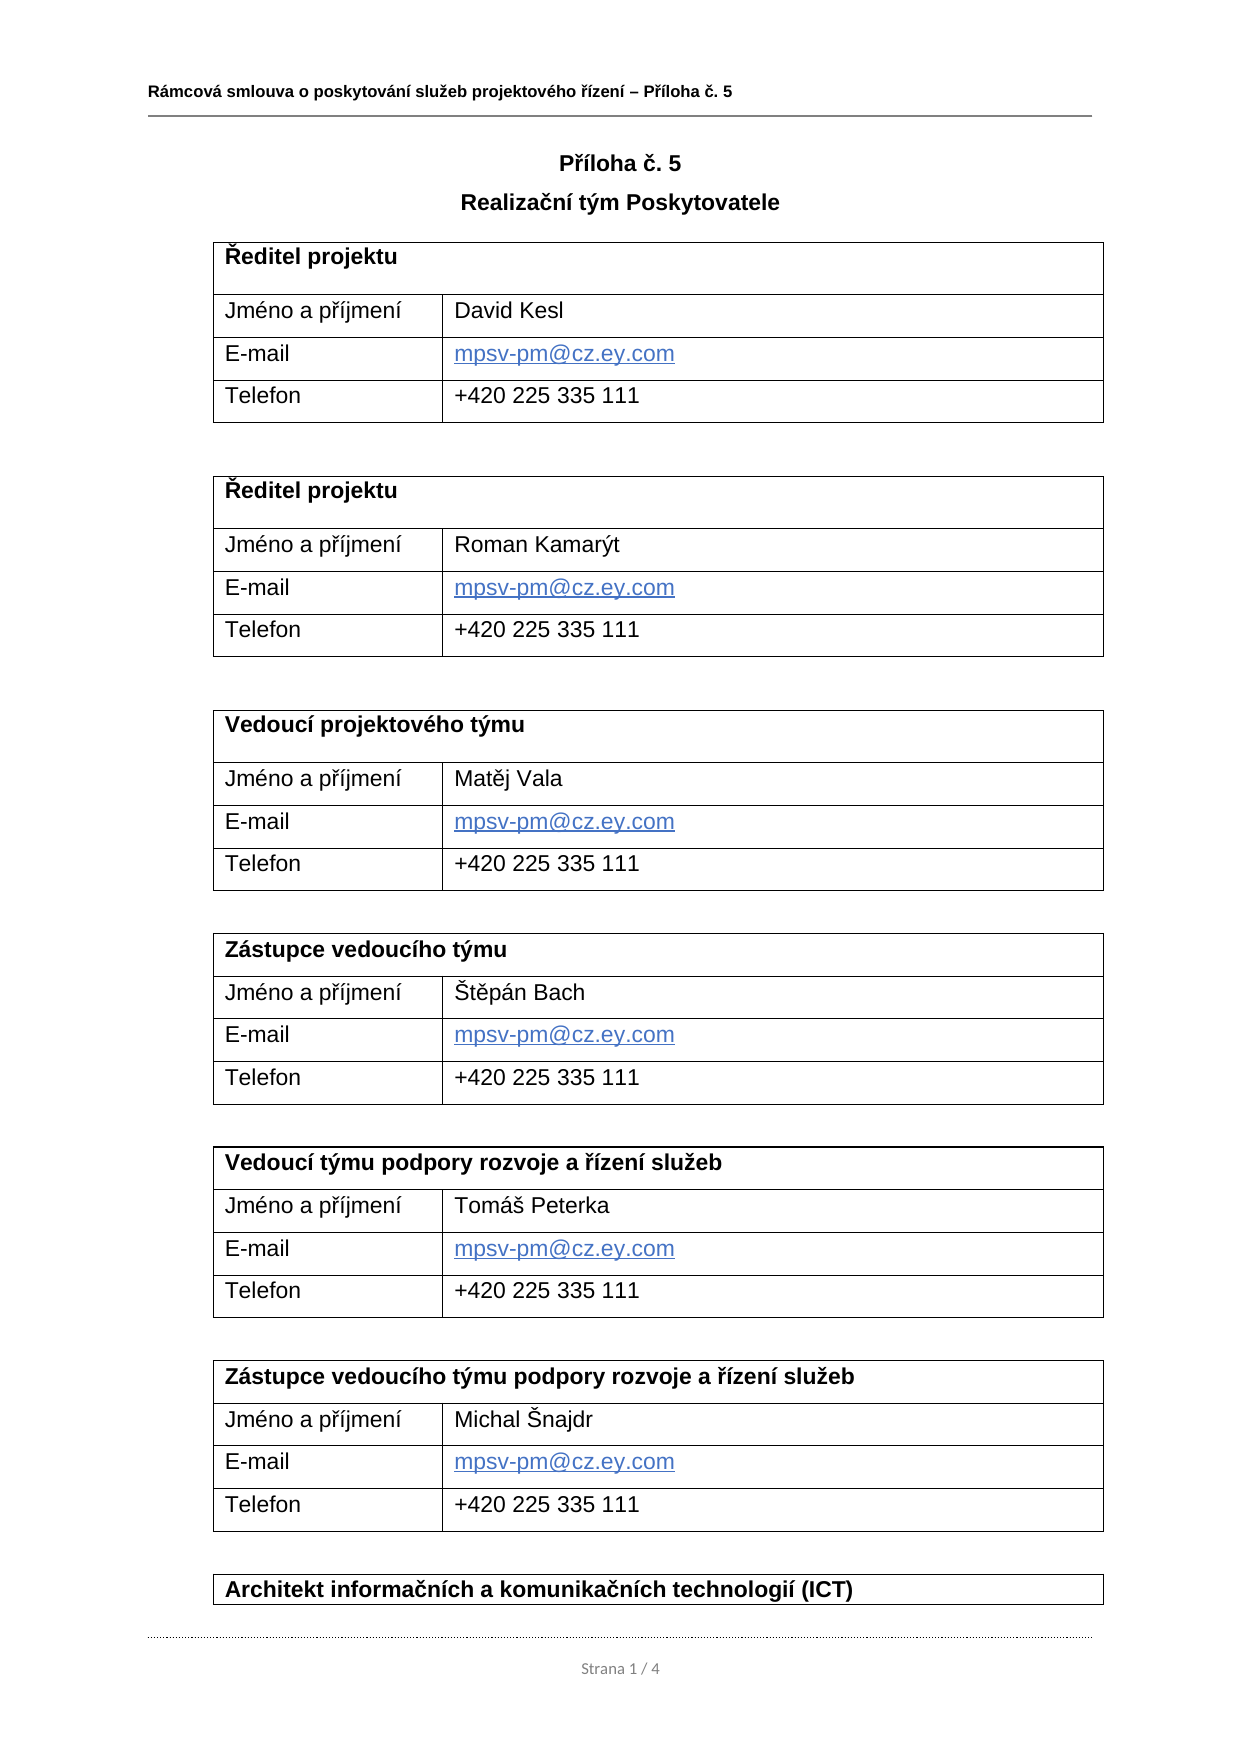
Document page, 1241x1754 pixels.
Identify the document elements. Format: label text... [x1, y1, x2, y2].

table_cell +420 225 335 111 [443, 615, 1103, 656]
table_cell mpsv-pm@cz.ey.com [443, 338, 1103, 379]
table_cell Telefon [214, 1489, 442, 1531]
table_cell Jméno a příjmení [214, 1190, 442, 1232]
text Příloha č. 5 [148, 148, 1092, 177]
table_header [214, 1575, 1103, 1604]
table_cell Jméno a příjmení [214, 977, 442, 1018]
table_header Zástupce vedoucího týmu podpory rozvoje a řízení služeb [214, 1361, 1103, 1403]
table_cell Telefon [214, 849, 442, 890]
table_header Zástupce vedoucího týmu [214, 934, 1103, 976]
table_cell David Kesl [443, 295, 1103, 337]
table_cell Jméno a příjmení [214, 1404, 442, 1445]
table_cell Telefon [214, 381, 442, 422]
table_cell Roman Kamarýt [443, 529, 1103, 571]
table_header Vedoucí týmu podpory rozvoje a řízení služeb [214, 1148, 1103, 1189]
table_cell Jméno a příjmení [214, 295, 442, 337]
table_cell Telefon [214, 615, 442, 656]
table_cell Michal Šnajdr [443, 1404, 1103, 1445]
table_header Ředitel projektu [214, 477, 1103, 528]
table_cell mpsv-pm@cz.ey.com [443, 572, 1103, 613]
text Realizační tým Poskytovatele [148, 189, 1092, 216]
table_cell mpsv-pm@cz.ey.com [443, 1446, 1103, 1488]
table_cell +420 225 335 111 [443, 1276, 1103, 1317]
table_cell +420 225 335 111 [443, 1062, 1103, 1104]
table_cell +420 225 335 111 [443, 849, 1103, 890]
table_cell Jméno a příjmení [214, 529, 442, 571]
table_cell E-mail [214, 1019, 442, 1061]
table_cell E-mail [214, 572, 442, 613]
table_cell +420 225 335 111 [443, 381, 1103, 422]
table_cell Telefon [214, 1276, 442, 1317]
table_cell Jméno a příjmení [214, 763, 442, 805]
table_cell Matěj Vala [443, 763, 1103, 805]
table_cell mpsv-pm@cz.ey.com [443, 806, 1103, 847]
table_cell E-mail [214, 338, 442, 379]
table_cell mpsv-pm@cz.ey.com [443, 1233, 1103, 1274]
table_cell +420 225 335 111 [443, 1489, 1103, 1531]
table_cell Telefon [214, 1062, 442, 1104]
table_cell E-mail [214, 806, 442, 847]
table_header Ředitel projektu [214, 243, 1103, 294]
table_cell Štěpán Bach [443, 977, 1103, 1018]
table_cell Tomáš Peterka [443, 1190, 1103, 1232]
table_cell E-mail [214, 1233, 442, 1274]
table_cell E-mail [214, 1446, 442, 1488]
table_header Vedoucí projektového týmu [214, 711, 1103, 762]
table_cell mpsv-pm@cz.ey.com [443, 1019, 1103, 1061]
